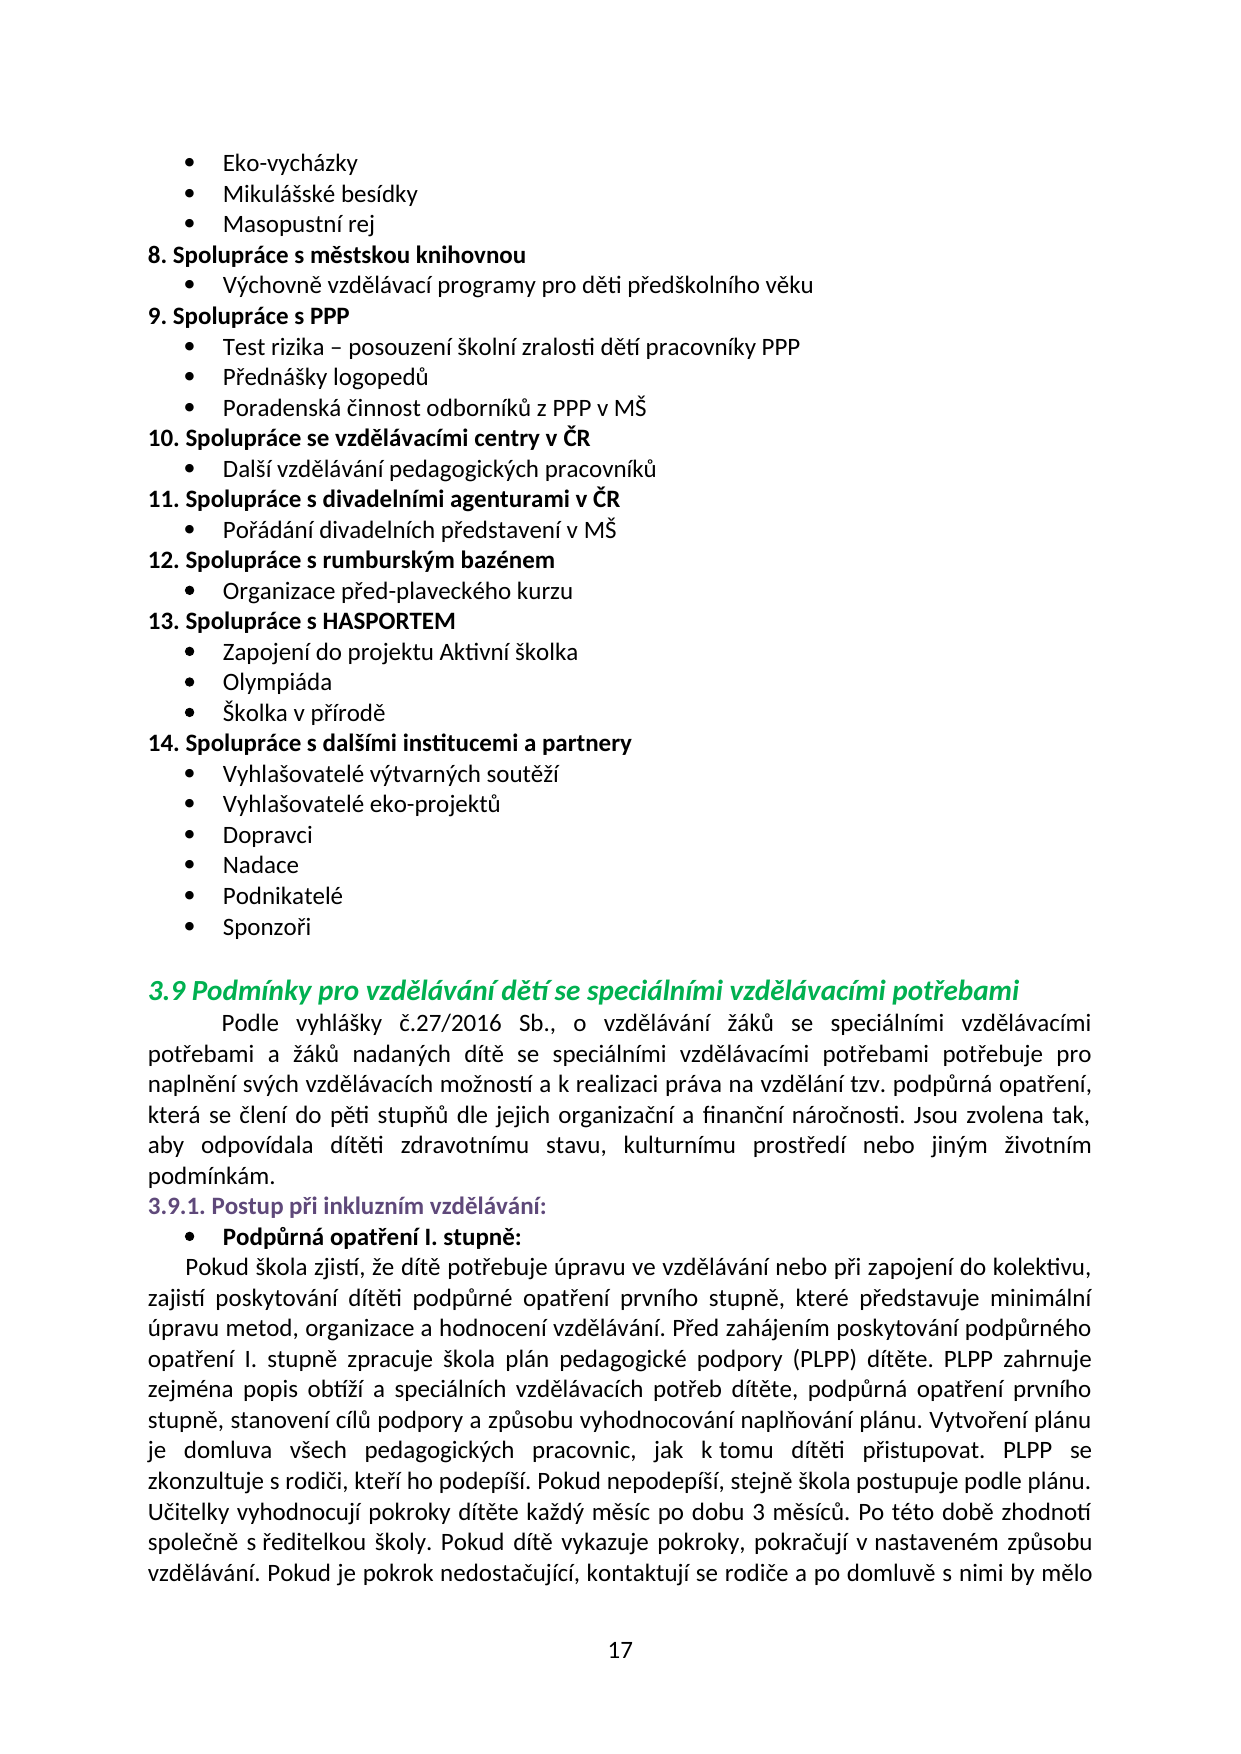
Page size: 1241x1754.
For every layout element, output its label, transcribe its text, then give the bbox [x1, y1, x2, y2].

list Zapojení do projektu Aktivní školka [185, 636, 1093, 666]
list Poradenská činnost odborníků z PPP v MŠ [185, 392, 1093, 422]
text 12. Spolupráce s rumburským bazénem [148, 544, 1093, 575]
list Podle vyhlášky č.27/2016 Sb., o vzdělávání žáků se speciálními vzdělávacími potřebami a žáků nadaných dítě se speciálními vzdělávacími potřebami potřebuje pro naplnění svých vzdělávacích možností a k realizaci práva na vzdělání tzv. podpůrná opatření, která se člení do pěti stupňů dle jejich organizační a finanční náročnosti. Jsou zvolena tak, aby odpovídala dítěti zdravotnímu stavu, kulturnímu prostředí nebo jiným životním podmínkám. [148, 1007, 1093, 1190]
list Mikulášské besídky [185, 178, 1093, 209]
list Nadace [185, 849, 1093, 880]
list Olympiáda [185, 666, 1093, 697]
list Další vzdělávání pedagogických pracovníků [185, 453, 1093, 483]
text 8. Spolupráce s městskou knihovnou [148, 239, 1093, 270]
text 13. Spolupráce s HASPORTEM [148, 605, 1093, 636]
list Výchovně vzdělávací programy pro děti předškolního věku [185, 270, 1093, 300]
list Podnikatelé [185, 880, 1093, 911]
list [148, 1251, 1093, 1587]
list Vyhlašovatelé výtvarných soutěží [185, 758, 1093, 788]
list Test rizika – posouzení školní zralosti dětí pracovníky PPP [185, 331, 1093, 361]
list Organizace před-plaveckého kurzu [185, 575, 1093, 605]
list Eko-vycházky [185, 148, 1093, 178]
text 11. Spolupráce s divadelními agenturami v ČR [148, 483, 1093, 514]
list Pořádání divadelních představení v MŠ [185, 514, 1093, 544]
text 9. Spolupráce s PPP [148, 300, 1093, 331]
subtitle 3.9.1. Postup při inkluzním vzdělávání: [148, 1190, 1093, 1221]
text 10. Spolupráce se vzdělávacími centry v ČR [148, 422, 1093, 453]
list Podpůrná opatření I. stupně: [185, 1221, 1093, 1251]
list Sponzoři [185, 911, 1093, 941]
subtitle 3.9 Podmínky pro vzdělávání dětí se speciálními vzdělávacími potřebami [148, 972, 1093, 1007]
list Vyhlašovatelé eko-projektů [185, 788, 1093, 819]
list Přednášky logopedů [185, 361, 1093, 392]
text 14. Spolupráce s dalšími institucemi a partnery [148, 727, 1093, 758]
list Dopravci [185, 819, 1093, 849]
list Masopustní rej [185, 209, 1093, 239]
list Školka v přírodě [185, 697, 1093, 727]
